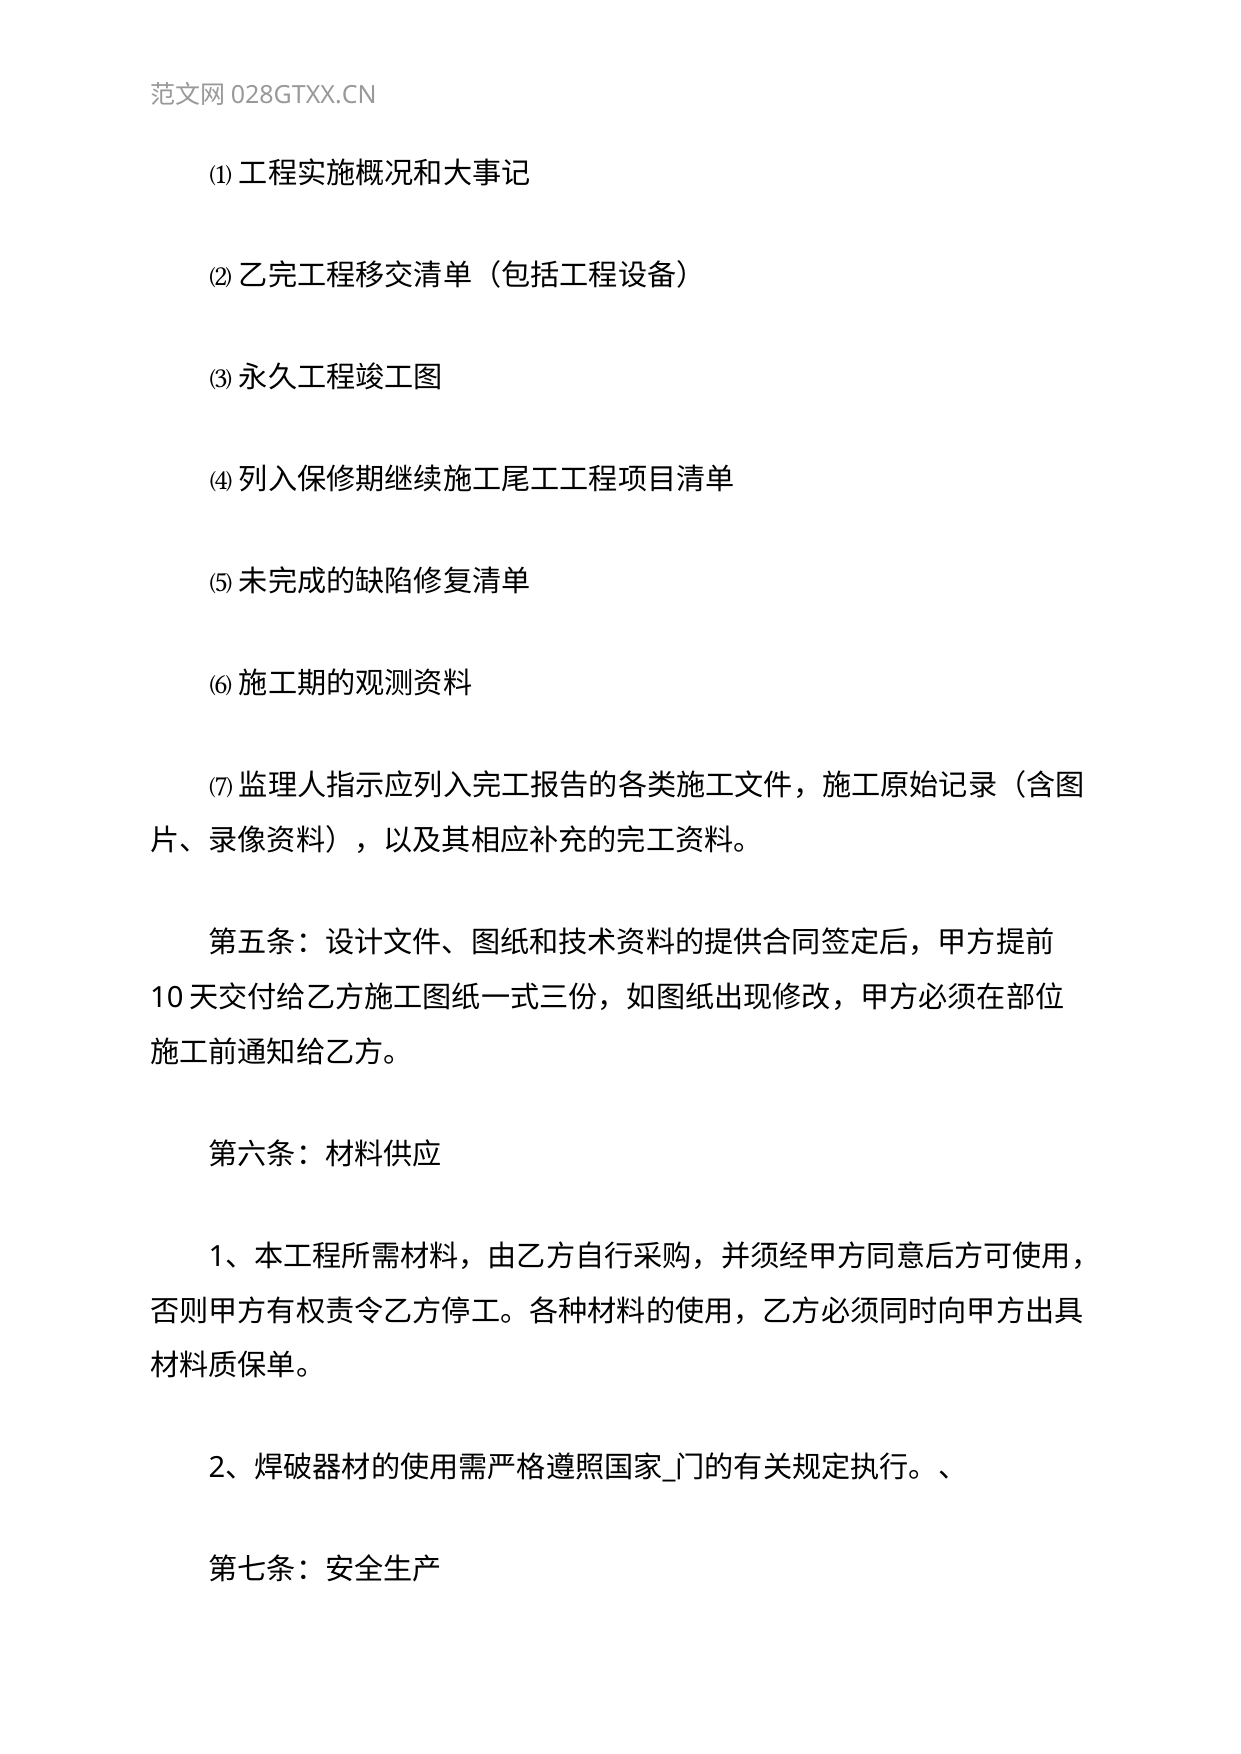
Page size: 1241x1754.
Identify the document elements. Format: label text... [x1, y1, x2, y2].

text ⑷列入保修期继续施工尾工工程项目清单 [150, 456, 1090, 498]
text ⑺监理人指示应列入完工报告的各类施工文件，施工原始记录（含图片、录像资料），以及其相应补充的完工资料。 [150, 762, 1090, 859]
text ⑶永久工程竣工图 [150, 354, 1090, 396]
text 1、本工程所需材料，由乙方自行采购，并须经甲方同意后方可使用，否则甲方有权责令乙方停工。各种材料的使用，乙方必须同时向甲方出具材料质保单。 [150, 1232, 1090, 1384]
text 2、焊破器材的使用需严格遵照国家_门的有关规定执行。、 [150, 1444, 1090, 1486]
text 第五条：设计文件、图纸和技术资料的提供合同签定后，甲方提前10天交付给乙方施工图纸一式三份，如图纸出现修改，甲方必须在部位施工前通知给乙方。 [150, 919, 1090, 1071]
text 第七条：安全生产 [150, 1546, 1090, 1588]
text ⑵乙完工程移交清单（包括工程设备） [150, 252, 1090, 294]
text 第六条：材料供应 [150, 1130, 1090, 1173]
text ⑸未完成的缺陷修复清单 [150, 558, 1090, 600]
text ⑴工程实施概况和大事记 [150, 150, 1090, 192]
text ⑹施工期的观测资料 [150, 660, 1090, 702]
